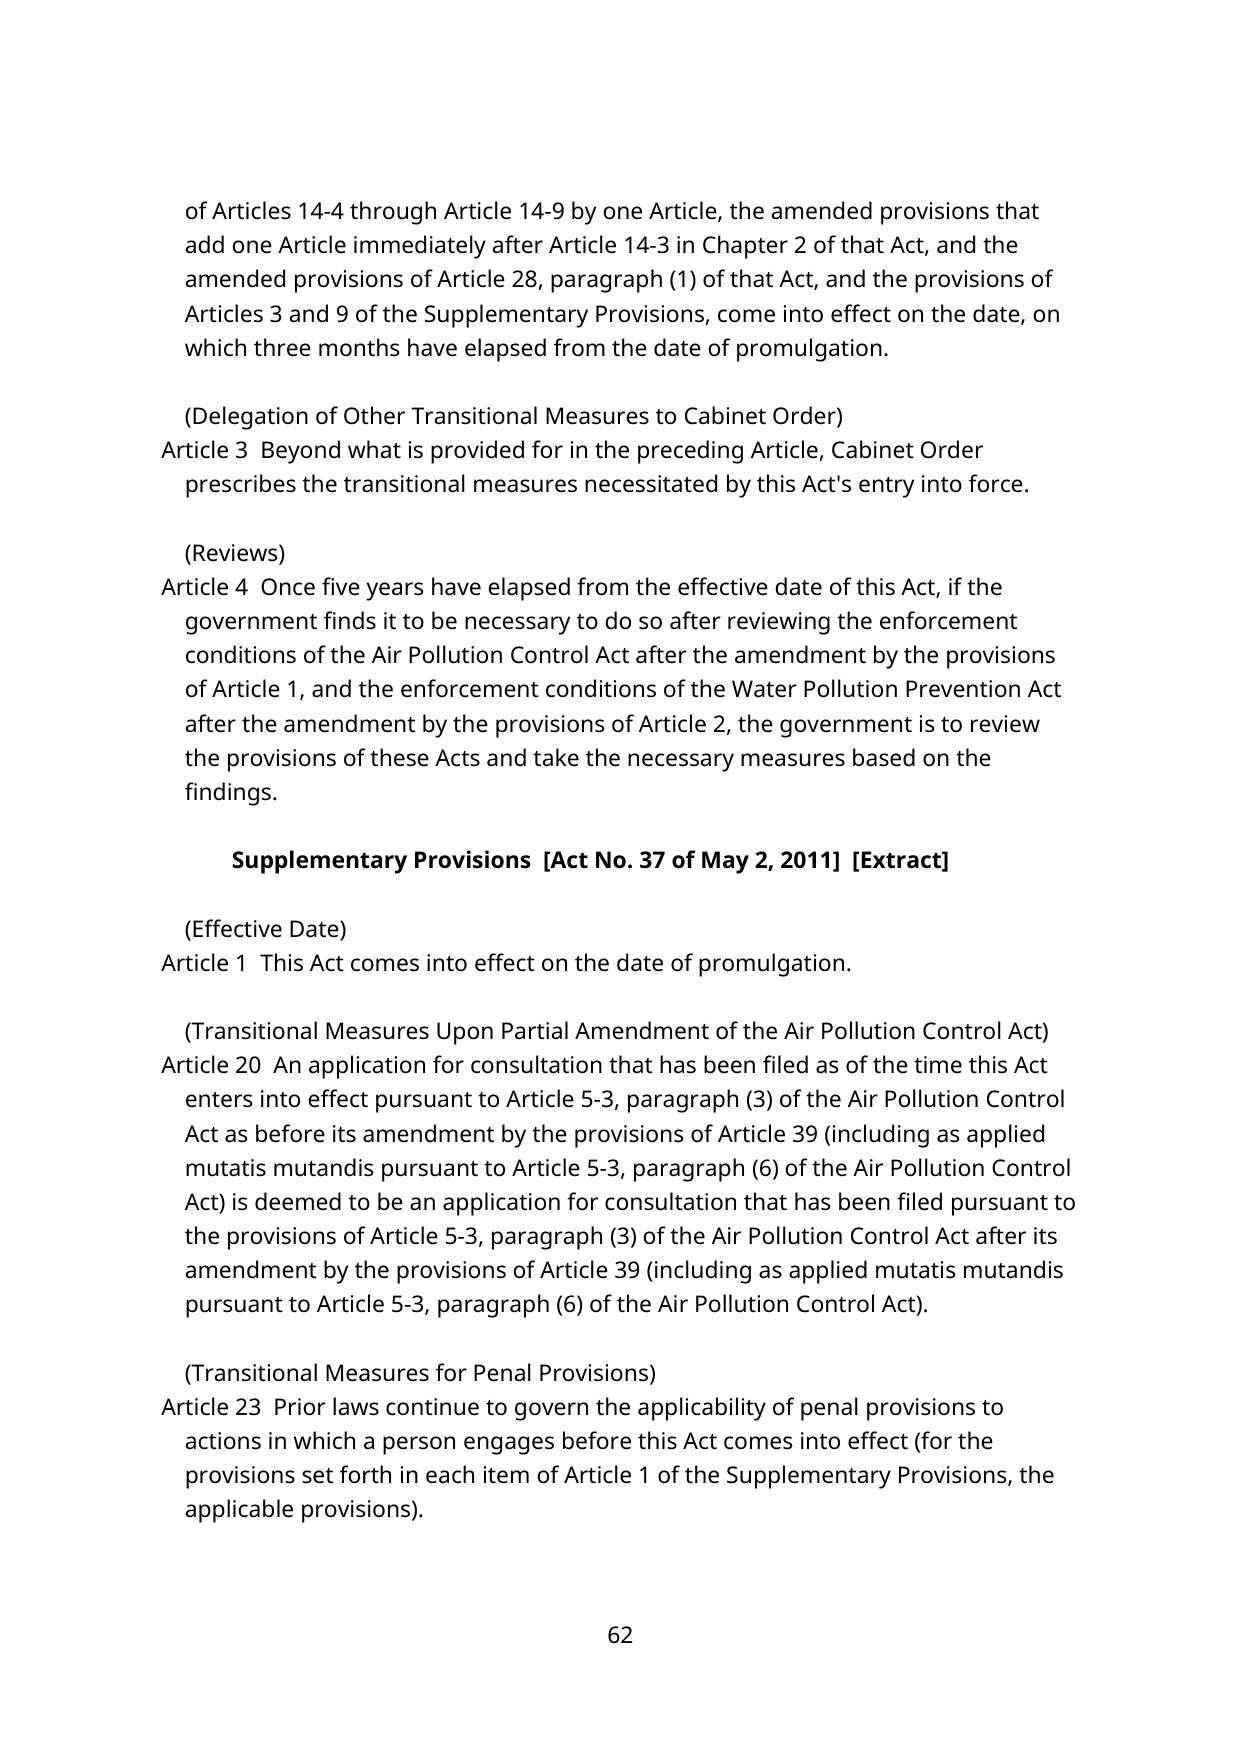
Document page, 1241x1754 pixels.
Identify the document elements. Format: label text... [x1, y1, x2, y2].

text (Delegation of Other Transitional Measures to Cabinet Order) [184, 399, 1079, 433]
text Article 23 Prior laws continue to govern the applicability of penal provisions to actions in which a person engages before this Act comes into effect (for the provisions set forth in each item of Article 1 of the Supplementary Provisions, the applicable provisions). [161, 1389, 1079, 1526]
text Supplementary Provisions [Act No. 37 of May 2, 2011] [Extract] [230, 843, 1079, 877]
text Article 4 Once five years have elapsed from the effective date of this Act, if the government finds it to be necessary to do so after reviewing the enforcement conditions of the Air Pollution Control Act after the amendment by the provisions of Article 1, and the enforcement conditions of the Water Pollution Prevention Act after the amendment by the provisions of Article 2, the government is to review the provisions of these Acts and take the necessary measures based on the findings. [161, 569, 1079, 809]
text Article 20 An application for consultation that has been filed as of the time this Act enters into effect pursuant to Article 5-3, paragraph (3) of the Air Pollution Control Act as before its amendment by the provisions of Article 39 (including as applied mutatis mutandis pursuant to Article 5-3, paragraph (6) of the Air Pollution Control Act) is deemed to be an application for consultation that has been filed pursuant to the provisions of Article 5-3, paragraph (3) of the Air Pollution Control Act after its amendment by the provisions of Article 39 (including as applied mutatis mutandis pursuant to Article 5-3, paragraph (6) of the Air Pollution Control Act). [161, 1048, 1079, 1321]
text (Transitional Measures for Penal Provisions) [184, 1355, 1079, 1389]
text Article 1 This Act comes into effect on the date of promulgation. [161, 945, 1079, 979]
text Article 3 Beyond what is provided for in the preceding Article, Cabinet Order prescribes the transitional measures necessitated by this Act's entry into force. [161, 433, 1079, 501]
text (Transitional Measures Upon Partial Amendment of the Air Pollution Control Act) [184, 1014, 1079, 1048]
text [161, 194, 1079, 364]
text (Reviews) [184, 535, 1079, 569]
text (Effective Date) [184, 911, 1079, 945]
